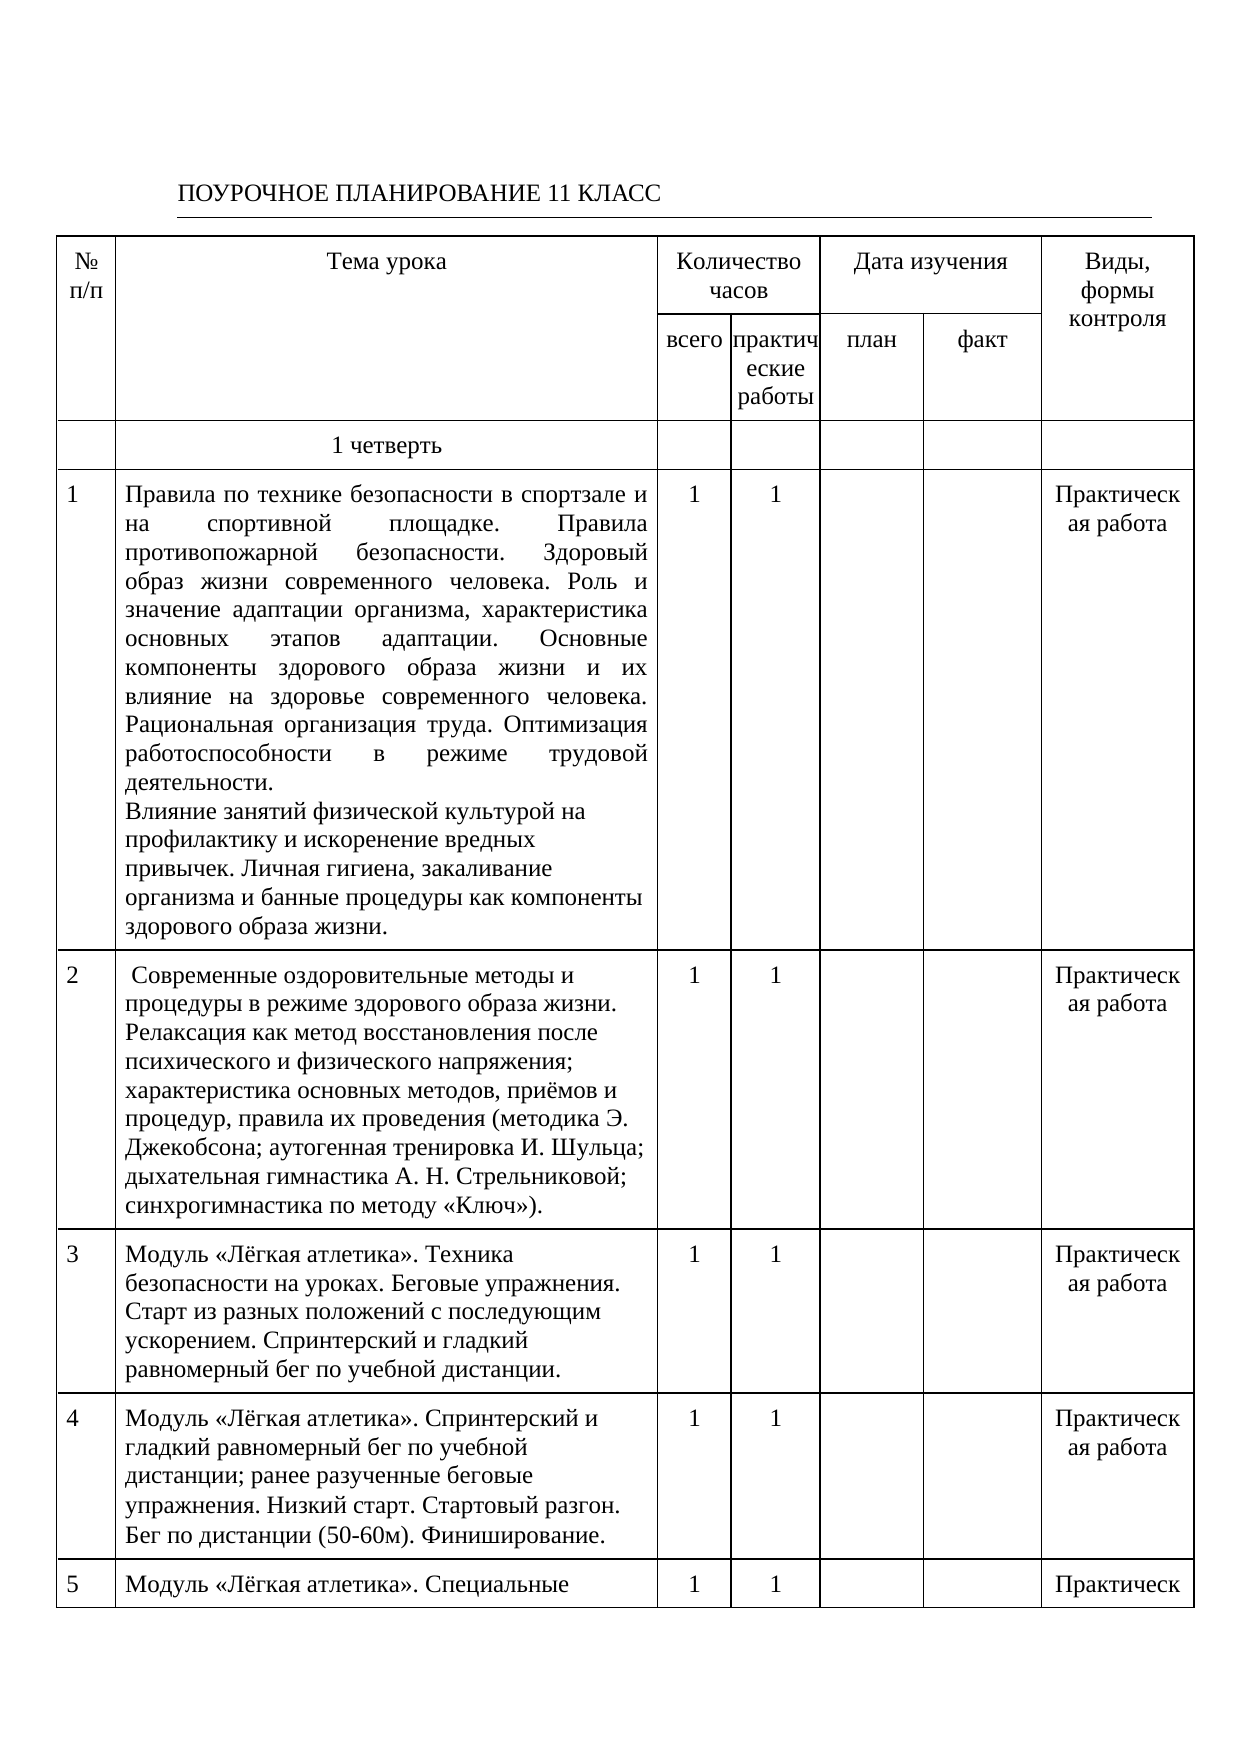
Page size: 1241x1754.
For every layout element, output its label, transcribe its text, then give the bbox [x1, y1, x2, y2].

table_cell Практическая работа [1042, 1560, 1193, 1607]
table_cell Практическая работа [1042, 470, 1193, 949]
table_cell [924, 1394, 1041, 1558]
table_cell 1 [658, 470, 730, 949]
table_cell 5 [57, 1559, 115, 1607]
table_cell 1 [732, 1230, 819, 1392]
table_cell 1 [57, 470, 115, 949]
table_header № п/п [57, 237, 115, 419]
table_header Тема урока [116, 237, 657, 419]
table_cell [821, 1560, 923, 1607]
table_cell 1 [732, 951, 819, 1228]
table_cell [924, 951, 1041, 1228]
table_cell 4 [57, 1393, 115, 1558]
table_cell 1 [658, 1394, 730, 1558]
table_cell [821, 951, 923, 1228]
table_cell 1 четверть [116, 421, 657, 468]
table_cell 1 [732, 1394, 819, 1558]
table_cell [924, 470, 1041, 949]
table_cell Современные оздоровительные методы и процедуры в режиме здорового образа жизни. Релаксация как метод восстановления после психического и физического напряжения; характеристика основных методов, приёмов и процедур, правила их проведения (методика Э. Джекобсона; аутогенная тренировка И. Шульца; дыхательная гимнастика А. Н. Стрельниковой; синхрогимнастика по методу «Ключ»). [116, 951, 657, 1228]
table_cell [924, 1230, 1041, 1392]
table_cell факт [924, 314, 1041, 419]
table_cell 1 [658, 1560, 730, 1607]
table_cell [732, 421, 819, 468]
table_cell практические работы [732, 315, 819, 419]
table_cell 1 [658, 951, 730, 1228]
table_cell [1042, 421, 1193, 468]
table_cell Модуль «Лёгкая атлетика». Спринтерский и гладкий равномерный бег по учебной дистанции; ранее разученные беговые упражнения. Низкий старт. Стартовый разгон. Бег по дистанции (50-60м). Финиширование. [116, 1394, 657, 1558]
table_cell 2 [57, 950, 115, 1228]
table_cell план [821, 314, 923, 419]
table_cell 3 [57, 1229, 115, 1392]
table_cell [821, 421, 923, 468]
table_cell 1 [658, 1230, 730, 1392]
table_cell [658, 421, 730, 468]
table_header Дата изучения [821, 237, 1041, 313]
table_cell 1 [732, 1560, 819, 1607]
table_cell [924, 1560, 1041, 1607]
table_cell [116, 1560, 657, 1607]
text ПОУРОЧНОЕ ПЛАНИРОВАНИЕ 11 класс [177, 178, 1152, 217]
table_cell [821, 1230, 923, 1392]
table_cell [57, 421, 115, 468]
table_cell [821, 1394, 923, 1558]
table_header Виды, формы контроля [1042, 237, 1193, 419]
table_cell Практическая работа [1042, 951, 1193, 1228]
table_cell Правила по технике безопасности в спортзале и на спортивной площадке. Правила противопожарной безопасности. Здоровый образ жизни современного человека. Роль и значение адаптации организма, характеристика основных этапов адаптации. Основные компоненты здорового образа жизни и их влияние на здоровье современного человека. Рациональная организация труда. Оптимизация работоспособности в режиме трудовой деятельности. Влияние занятий физической культурой на профилактику и искоренение вредных привычек. Личная гигиена, закаливание организма и банные процедуры как компоненты здорового образа жизни. [116, 470, 657, 949]
table_cell всего [658, 315, 730, 419]
table_cell [924, 421, 1041, 468]
table_header Количество часов [658, 237, 819, 313]
table_cell Практическая работа [1042, 1394, 1193, 1558]
table_cell Практическая работа [1042, 1230, 1193, 1392]
table_cell [821, 470, 923, 949]
table_cell Модуль «Лёгкая атлетика». Техника безопасности на уроках. Беговые упражнения. Старт из разных положений с последующим ускорением. Спринтерский и гладкий равномерный бег по учебной дистанции. [116, 1230, 657, 1392]
table_cell 1 [732, 470, 819, 949]
